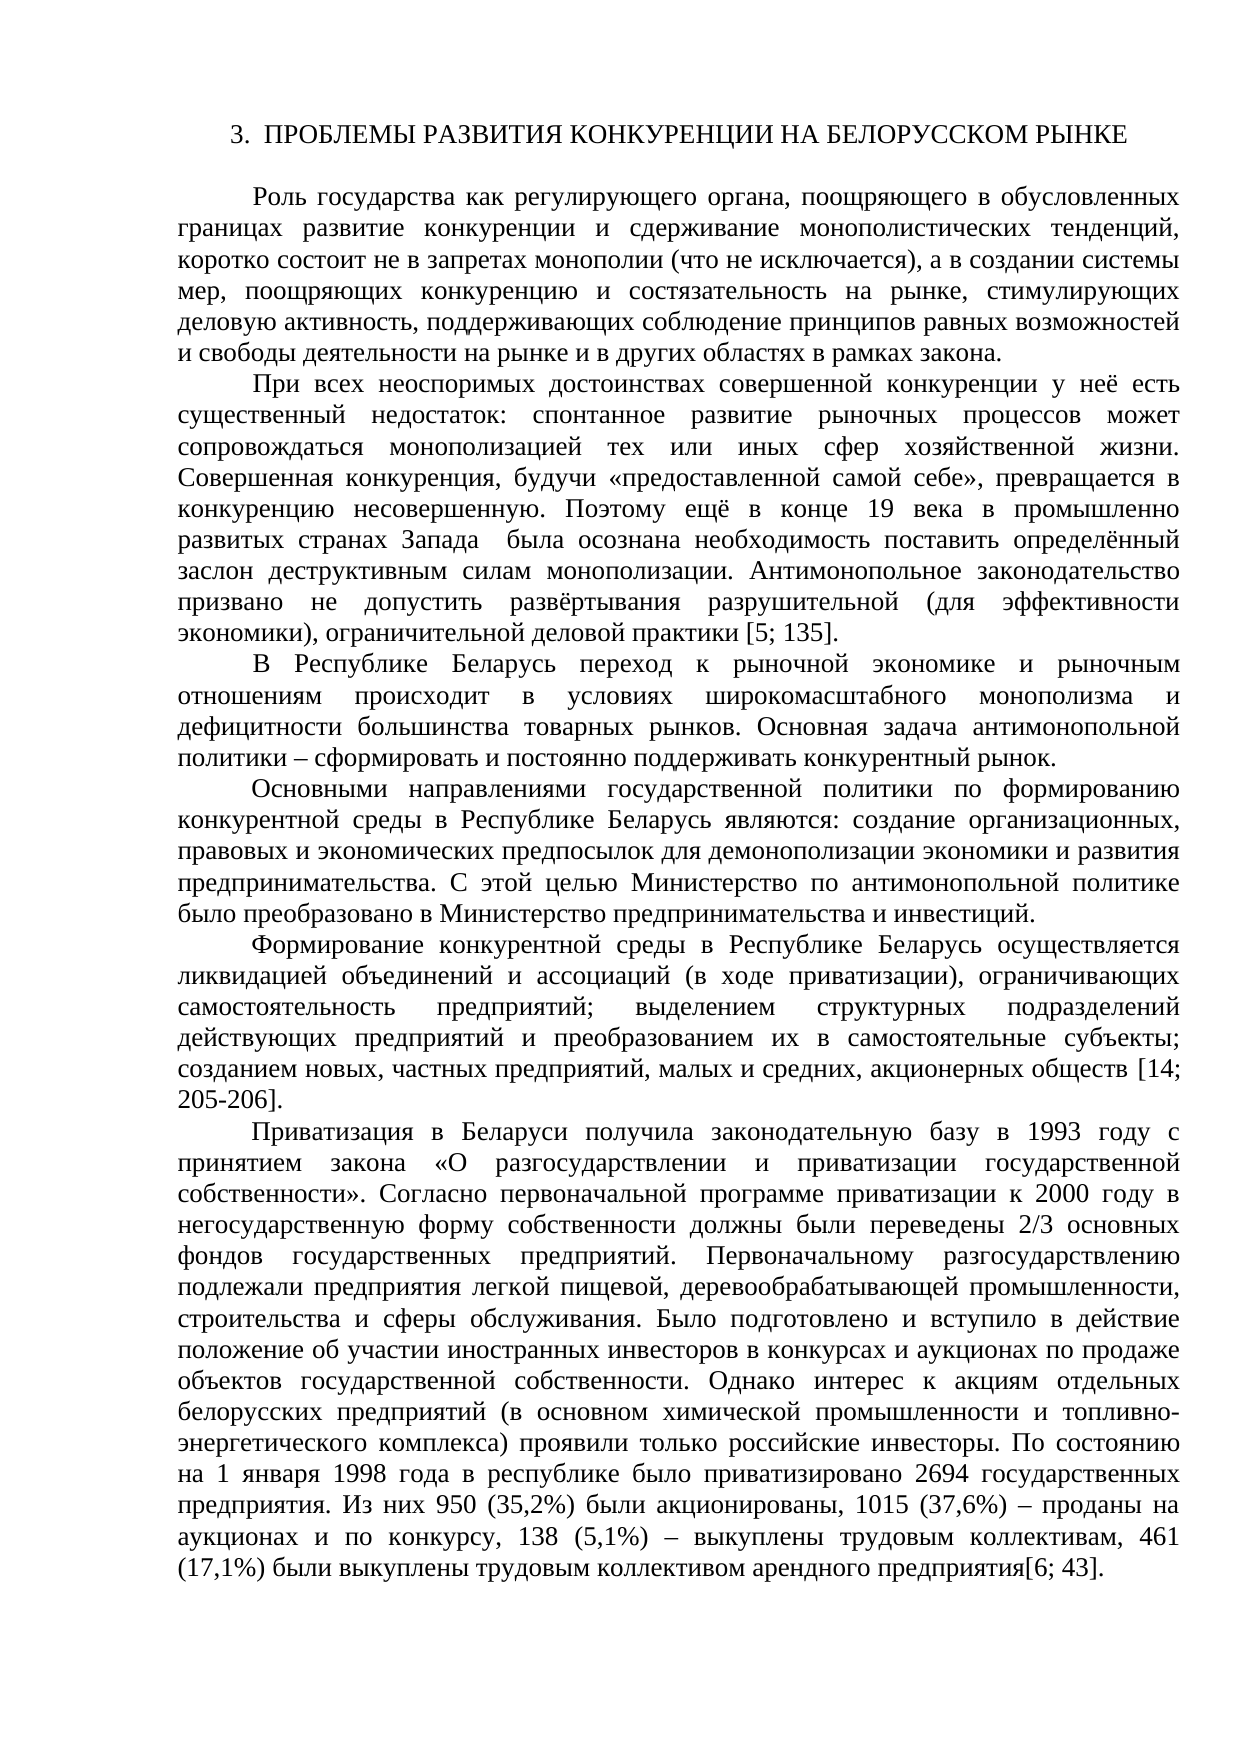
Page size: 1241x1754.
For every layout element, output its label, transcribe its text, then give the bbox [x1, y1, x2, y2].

text Роль государства как регулирующего органа, поощряющего в обусловленных границах развитие конкуренции и сдерживание монополистических тенденций, коротко состоит не в запретах монополии (что не исключается), а в создании системы мер, поощряющих конкуренцию и состязательность на рынке, стимулирующих деловую активность, поддерживающих соблюдение принципов равных возможностей и свободы деятельности на рынке и в других областях в рамках закона. [177, 180, 1181, 367]
text Приватизация в Беларуси получила законодательную базу в 1993 году с принятием закона «О разгосударствлении и приватизации государственной собственности». Согласно первоначальной программе приватизации к 2000 году в негосударственную форму собственности должны были переведены 2/3 основных фондов государственных предприятий. Первоначальному разгосударствлению подлежали предприятия легкой пищевой, деревообрабатывающей промышленности, строительства и сферы обслуживания. Было подготовлено и вступило в действие положение об участии иностранных инвесторов в конкурсах и аукционах по продаже объектов государственной собственности. Однако интерес к акциям отдельных белорусских предприятий (в основном химической промышленности и топливно-энергетического комплекса) проявили только российские инвесторы. По состоянию на 1 января 1998 года в республике было приватизировано 2694 государственных предприятия. Из них 950 (35,2%) были акционированы, 1015 (37,6%) – проданы на аукционах и по конкурсу, 138 (5,1%) – выкуплены трудовым коллективам, 461 (17,1%) были выкуплены трудовым коллективом арендного предприятия[6; 43]. [177, 1115, 1181, 1582]
text В Республике Беларусь переход к рыночной экономике и рыночным отношениям происходит в условиях широкомасштабного монополизма и дефицитности большинства товарных рынков. Основная задача антимонопольной политики – сформировать и постоянно поддерживать конкурентный рынок. [177, 648, 1181, 772]
list Основными направлениями государственной политики по формированию конкурентной среды в Республике Беларусь являются: создание организационных, правовых и экономических предпосылок для демонополизации экономики и развития предпринимательства. С этой целью Министерство по антимонопольной политике было преобразовано в Министерство предпринимательства и инвестиций. [177, 772, 1181, 928]
text 3. ПРОБЛЕМЫ РАЗВИТИЯ КОНКУРЕНЦИИ НА БЕЛОРУССКОМ РЫНКЕ [177, 118, 1181, 149]
list Формирование конкурентной среды в Республике Беларусь осуществляется ликвидацией объединений и ассоциаций (в ходе приватизации), ограничивающих самостоятельность предприятий; выделением структурных подразделений действующих предприятий и преобразованием их в самостоятельные субъекты; созданием новых, частных предприятий, малых и средних, акционерных обществ [14; 205-206]. [177, 928, 1181, 1115]
text При всех неоспоримых достоинствах совершенной конкуренции у неё есть существенный недостаток: спонтанное развитие рыночных процессов может сопровождаться монополизацией тех или иных сфер хозяйственной жизни. Совершенная конкуренция, будучи «предоставленной самой себе», превращается в конкуренцию несовершенную. Поэтому ещё в конце 19 века в промышленно развитых странах Запада была осознана необходимость поставить определённый заслон деструктивным силам монополизации. Антимонопольное законодательство призвано не допустить развёртывания разрушительной (для эффективности экономики), ограничительной деловой практики [5; 135]. [177, 367, 1181, 648]
